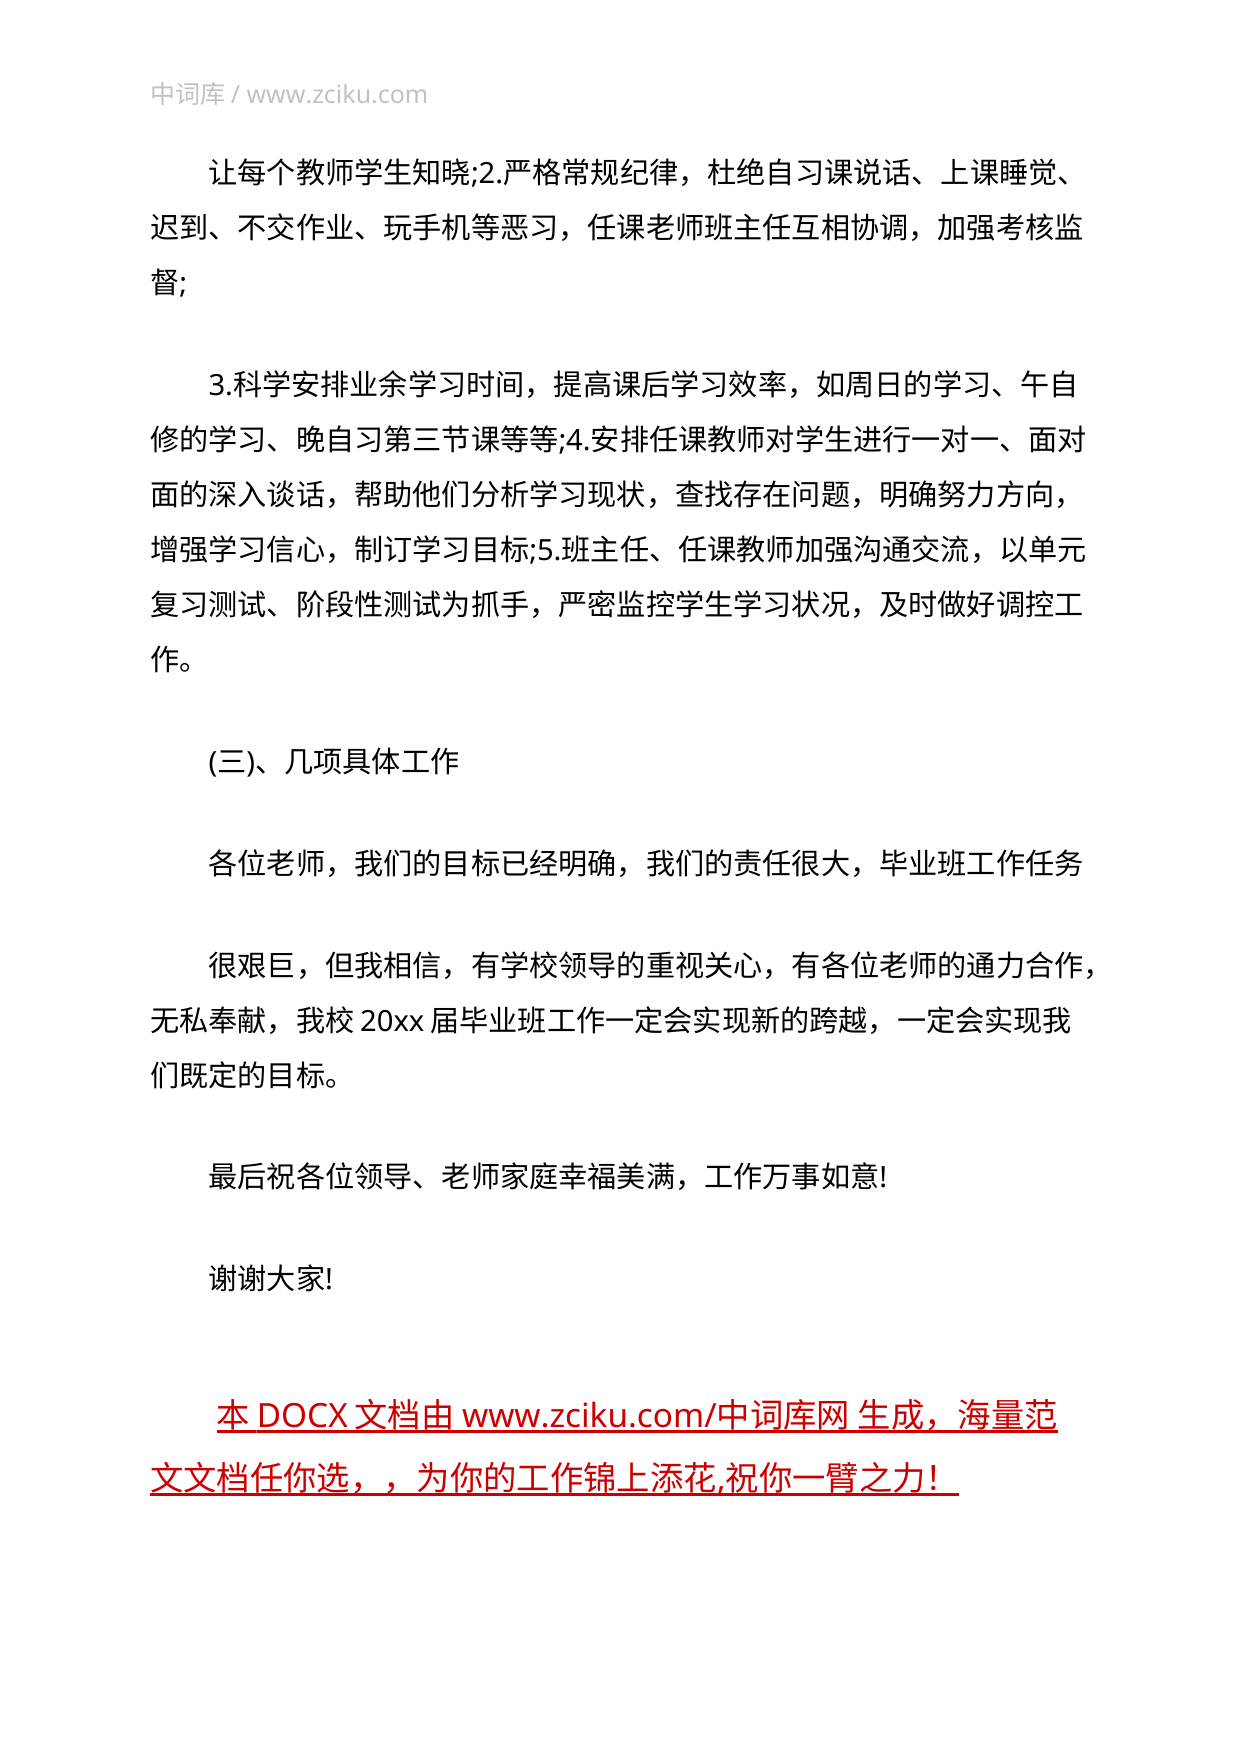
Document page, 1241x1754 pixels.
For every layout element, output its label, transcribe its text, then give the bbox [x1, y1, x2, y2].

text 3.科学安排业余学习时间，提高课后学习效率，如周日的学习、午自修的学习、晚自习第三节课等等;4.安排任课教师对学生进行一对一、面对面的深入谈话，帮助他们分析学习现状，查找存在问题，明确努力方向，增强学习信心，制订学习目标;5.班主任、任课教师加强沟通交流，以单元复习测试、阶段性测试为抓手，严密监控学生学习状况，及时做好调控工作。 [150, 362, 1090, 679]
text (三)、几项具体工作 [150, 738, 1090, 781]
text 本DOCX文档由 www.zciku.com/中词库网 生成，海量范文文档任你选，，为你的工作锦上添花,祝你一臂之力！ [150, 1389, 1090, 1500]
text 谢谢大家! [150, 1256, 1090, 1298]
text 最后祝各位领导、老师家庭幸福美满，工作万事如意! [150, 1154, 1090, 1196]
text 很艰巨，但我相信，有学校领导的重视关心，有各位老师的通力合作，无私奉献，我校20xx届毕业班工作一定会实现新的跨越，一定会实现我们既定的目标。 [150, 942, 1090, 1094]
text 各位老师，我们的目标已经明确，我们的责任很大，毕业班工作任务 [150, 840, 1090, 883]
text 让每个教师学生知晓;2.严格常规纪律，杜绝自习课说话、上课睡觉、迟到、不交作业、玩手机等恶习，任课老师班主任互相协调，加强考核监督; [150, 150, 1090, 302]
